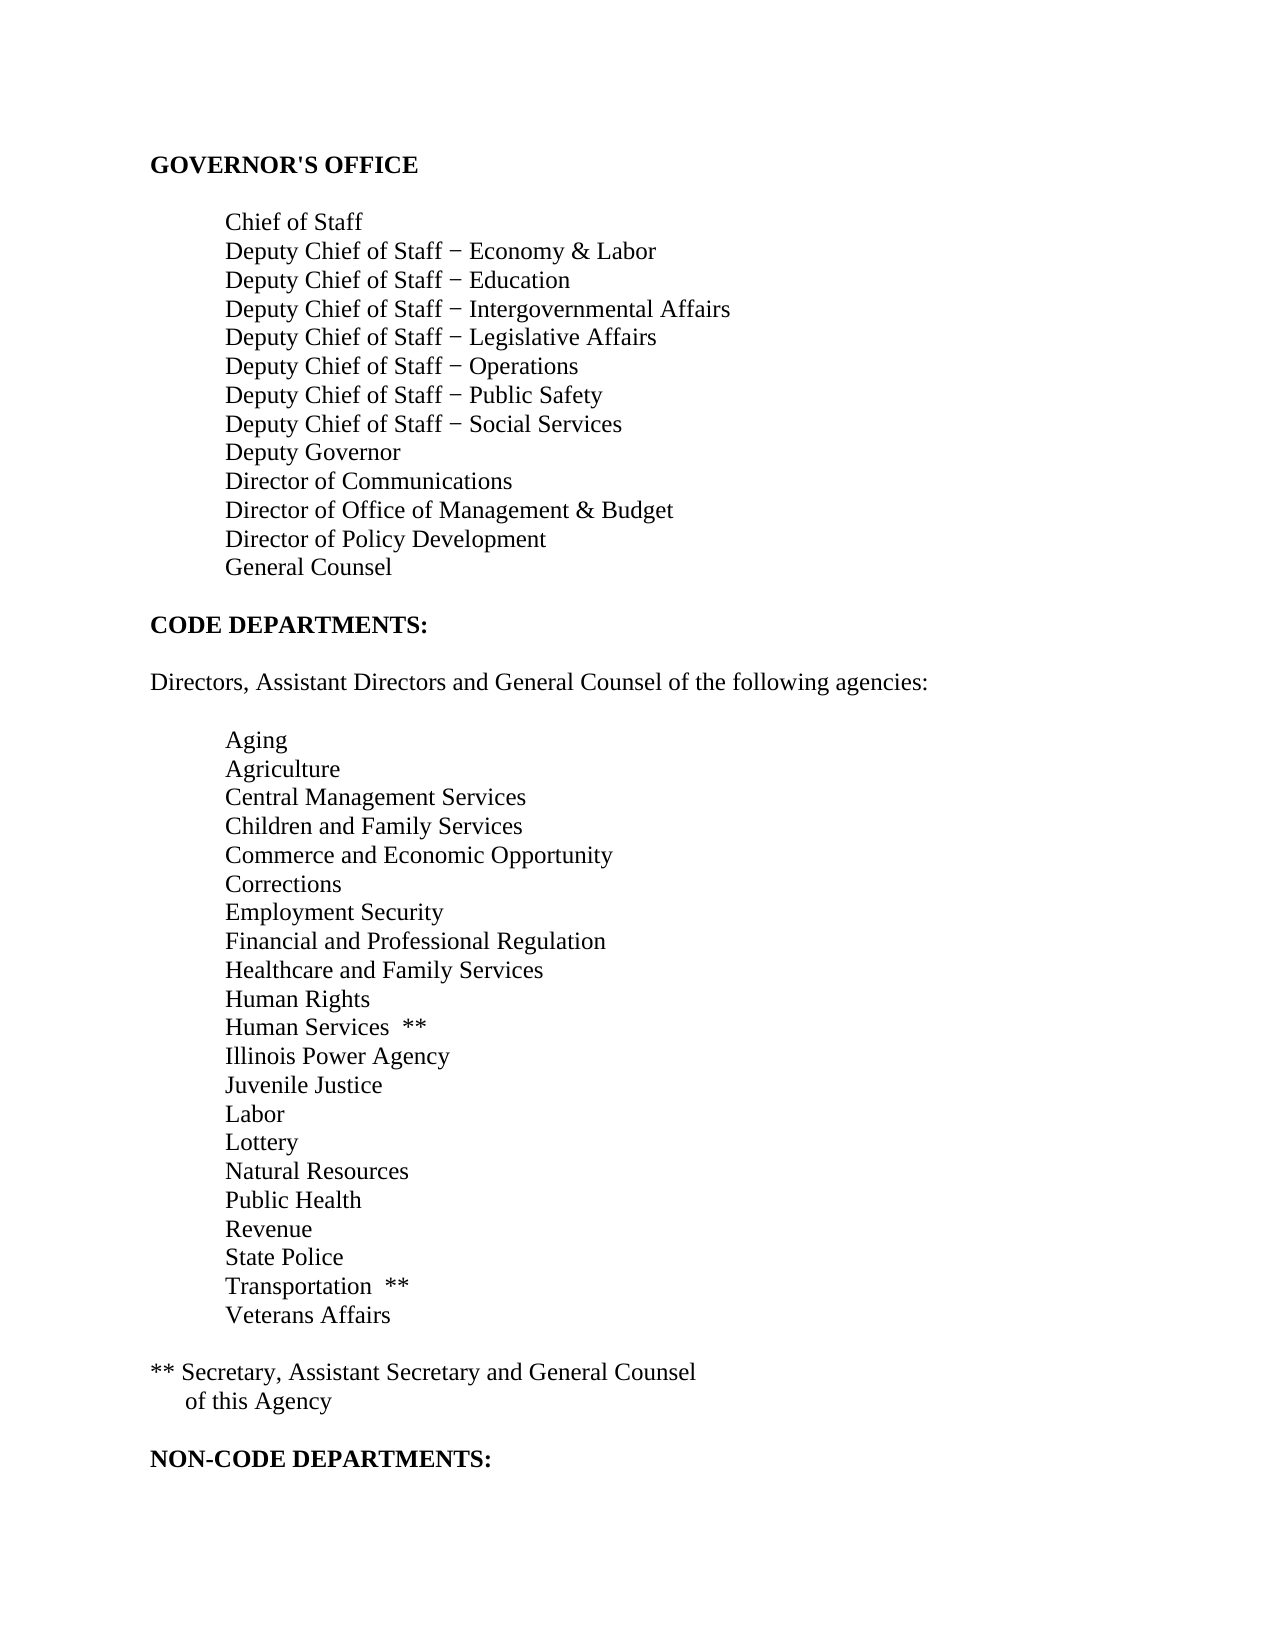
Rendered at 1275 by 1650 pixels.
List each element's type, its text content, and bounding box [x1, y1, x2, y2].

text Deputy Chief of Staff − Education [225, 265, 1125, 294]
text Financial and Professional Regulation [225, 926, 1125, 955]
text Public Health [225, 1185, 1125, 1214]
text Directors, Assistant Directors and General Counsel of the following agencies: [150, 667, 1125, 696]
text Agriculture [225, 754, 1125, 782]
text Human Rights [225, 984, 1125, 1012]
text ** Secretary, Assistant Secretary and General Counsel [150, 1357, 1125, 1386]
text Employment Security [225, 897, 1125, 926]
text GOVERNOR'S OFFICE [150, 150, 1125, 179]
text Human Services ** [225, 1012, 1125, 1041]
text Deputy Governor [225, 437, 1125, 466]
text Aging [225, 725, 1125, 754]
text Deputy Chief of Staff − Economy & Labor [225, 236, 1125, 265]
text Healthcare and Family Services [225, 955, 1125, 984]
text Deputy Chief of Staff − Operations [225, 351, 1125, 380]
text Deputy Chief of Staff − Public Safety [225, 380, 1125, 409]
text Director of Communications [225, 466, 1125, 495]
text Director of Policy Development [225, 524, 1125, 552]
text NON-CODE DEPARTMENTS: [150, 1444, 1125, 1472]
text Deputy Chief of Staff − Intergovernmental Affairs [225, 294, 1125, 322]
text Corrections [225, 869, 1125, 897]
text Children and Family Services [225, 811, 1125, 840]
text Labor [225, 1099, 1125, 1127]
text Director of Office of Management & Budget [225, 495, 1125, 524]
text Lottery [225, 1127, 1125, 1156]
text CODE DEPARTMENTS: [150, 610, 1125, 639]
text Transportation ** [225, 1271, 1125, 1300]
text General Counsel [225, 552, 1125, 581]
text State Police [225, 1242, 1125, 1271]
text Veterans Affairs [225, 1300, 1125, 1329]
text of this Agency [185, 1386, 1125, 1415]
text Juvenile Justice [225, 1070, 1125, 1099]
text Deputy Chief of Staff − Legislative Affairs [225, 322, 1125, 351]
text Commerce and Economic [225, 840, 1125, 869]
text Chief of Staff [225, 207, 1125, 236]
text Deputy Chief of Staff − Social Services [225, 409, 1125, 437]
text Central Management Services [225, 782, 1125, 811]
text Natural Resources [225, 1156, 1125, 1185]
text Revenue [225, 1214, 1125, 1242]
text Illinois Power Agency [225, 1041, 1125, 1070]
